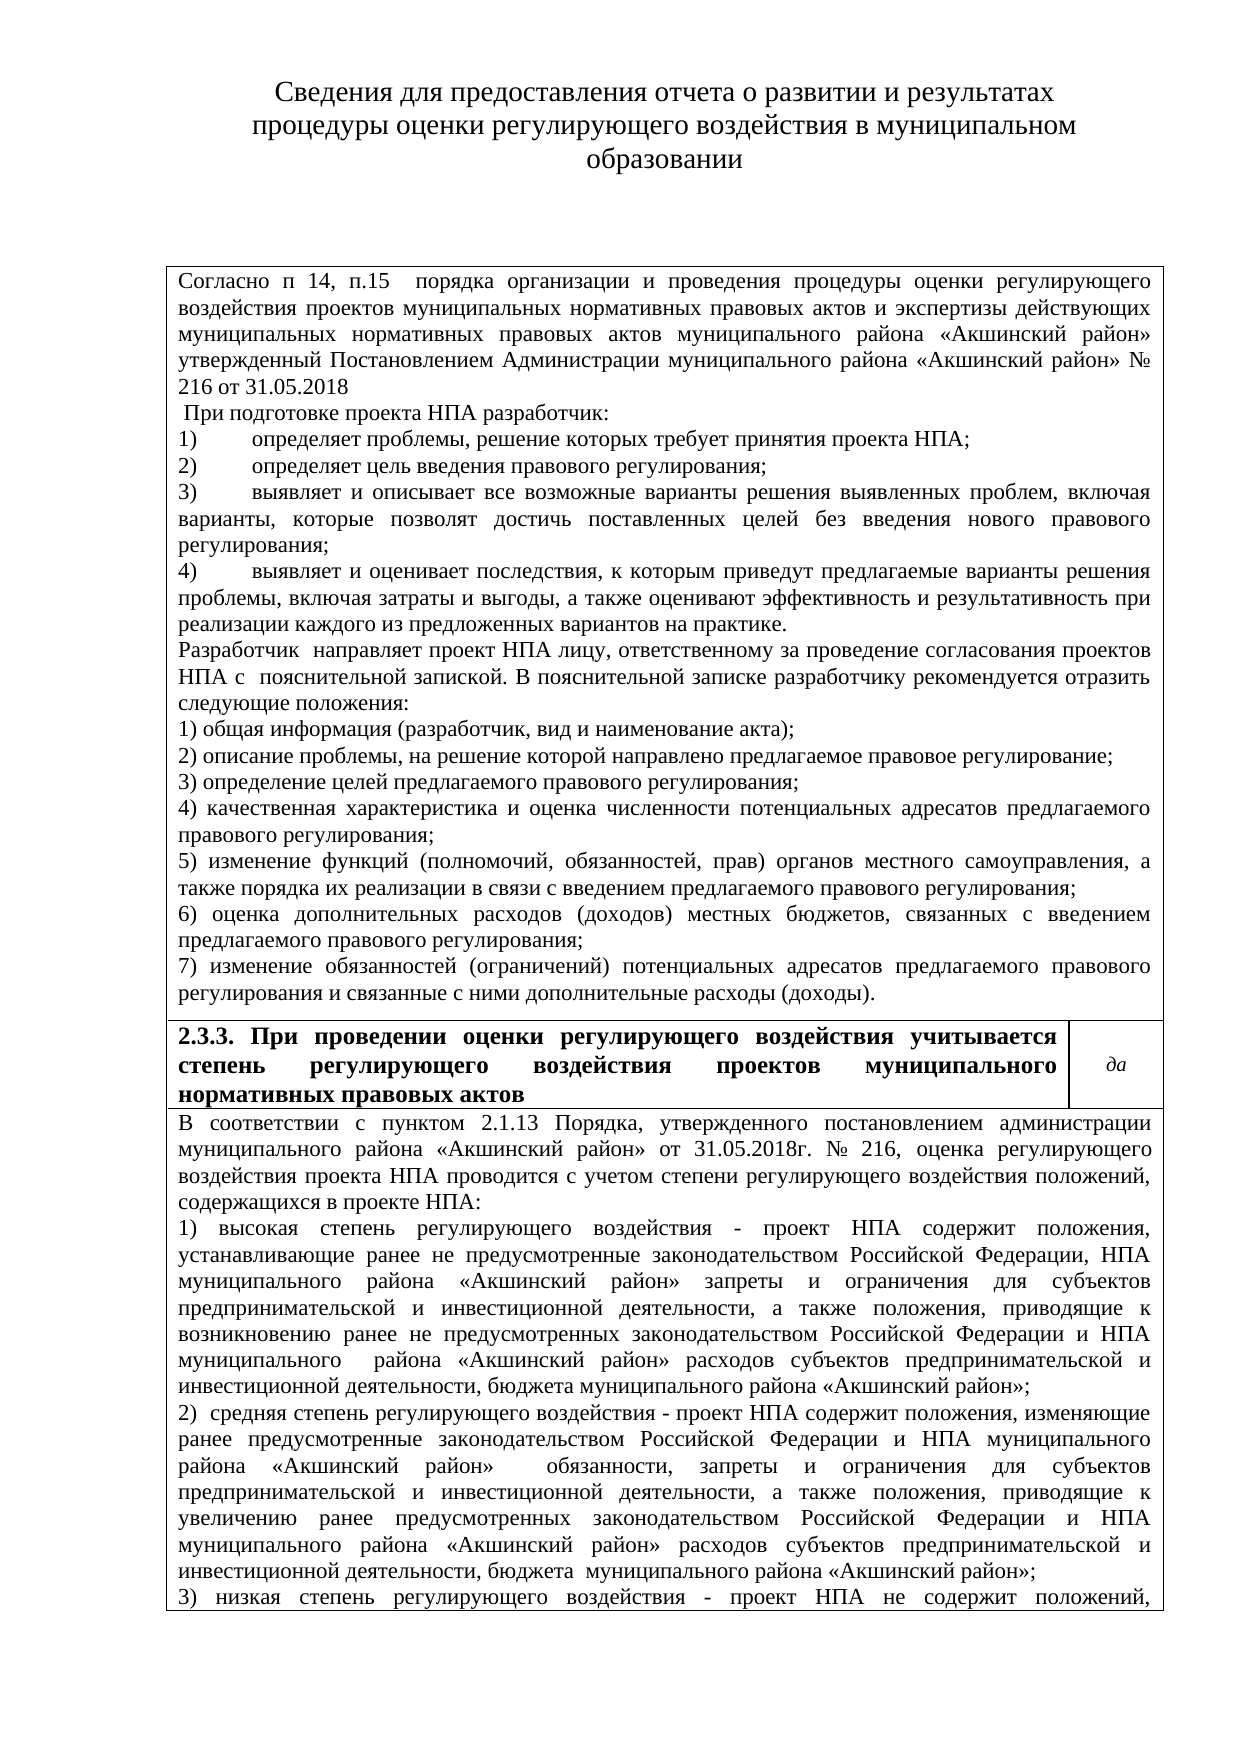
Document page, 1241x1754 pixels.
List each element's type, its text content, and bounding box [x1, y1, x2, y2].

table_cell да [1070, 1021, 1163, 1107]
table_cell 2.3.3. При проведении оценки регулирующего воздействия учитывается степень регулирующего воздействия проектов муниципального нормативных правовых актов [167, 1021, 1068, 1107]
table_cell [167, 1109, 1163, 1610]
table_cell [167, 267, 1163, 1020]
